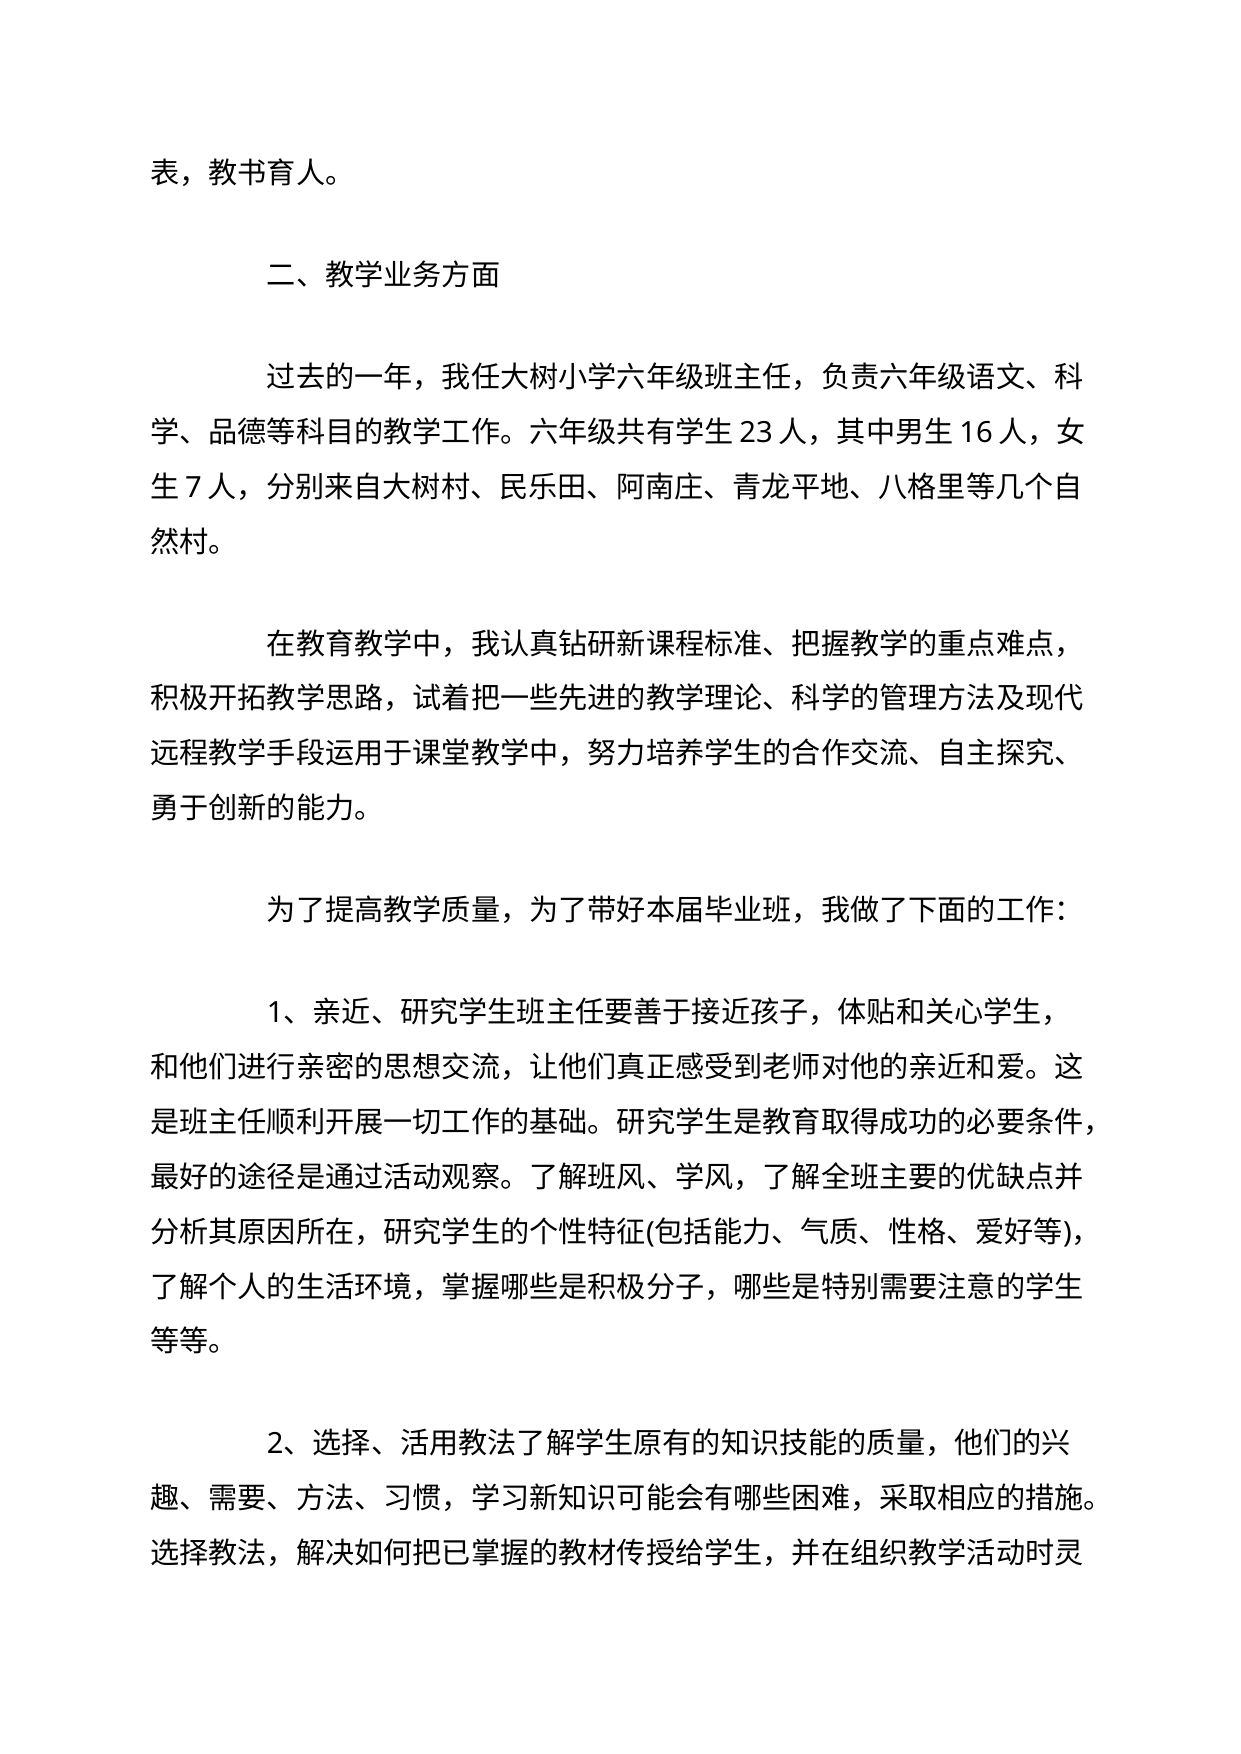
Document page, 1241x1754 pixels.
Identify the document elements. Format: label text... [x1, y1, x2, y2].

text 过去的一年，我任大树小学六年级班主任，负责六年级语文、科学、品德等科目的教学工作。六年级共有学生23人，其中男生16人，女生7人，分别来自大树村、民乐田、阿南庄、青龙平地、八格里等几个自然村。 [150, 353, 1090, 561]
text 二、教学业务方面 [150, 252, 1090, 294]
text 为了提高教学质量，为了带好本届毕业班，我做了下面的工作： [150, 887, 1090, 929]
text 1、亲近、研究学生班主任要善于接近孩子，体贴和关心学生，和他们进行亲密的思想交流，让他们真正感受到老师对他的亲近和爱。这是班主任顺利开展一切工作的基础。研究学生是教育取得成功的必要条件，最好的途径是通过活动观察。了解班风、学风，了解全班主要的优缺点并分析其原因所在，研究学生的个性特征(包括能力、气质、性格、爱好等)，了解个人的生活环境，掌握哪些是积极分子，哪些是特别需要注意的学生等等。 [150, 988, 1090, 1360]
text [150, 150, 1090, 192]
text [150, 1420, 1090, 1572]
text 在教育教学中，我认真钻研新课程标准、把握教学的重点难点，积极开拓教学思路，试着把一些先进的教学理论、科学的管理方法及现代远程教学手段运用于课堂教学中，努力培养学生的合作交流、自主探究、勇于创新的能力。 [150, 620, 1090, 827]
